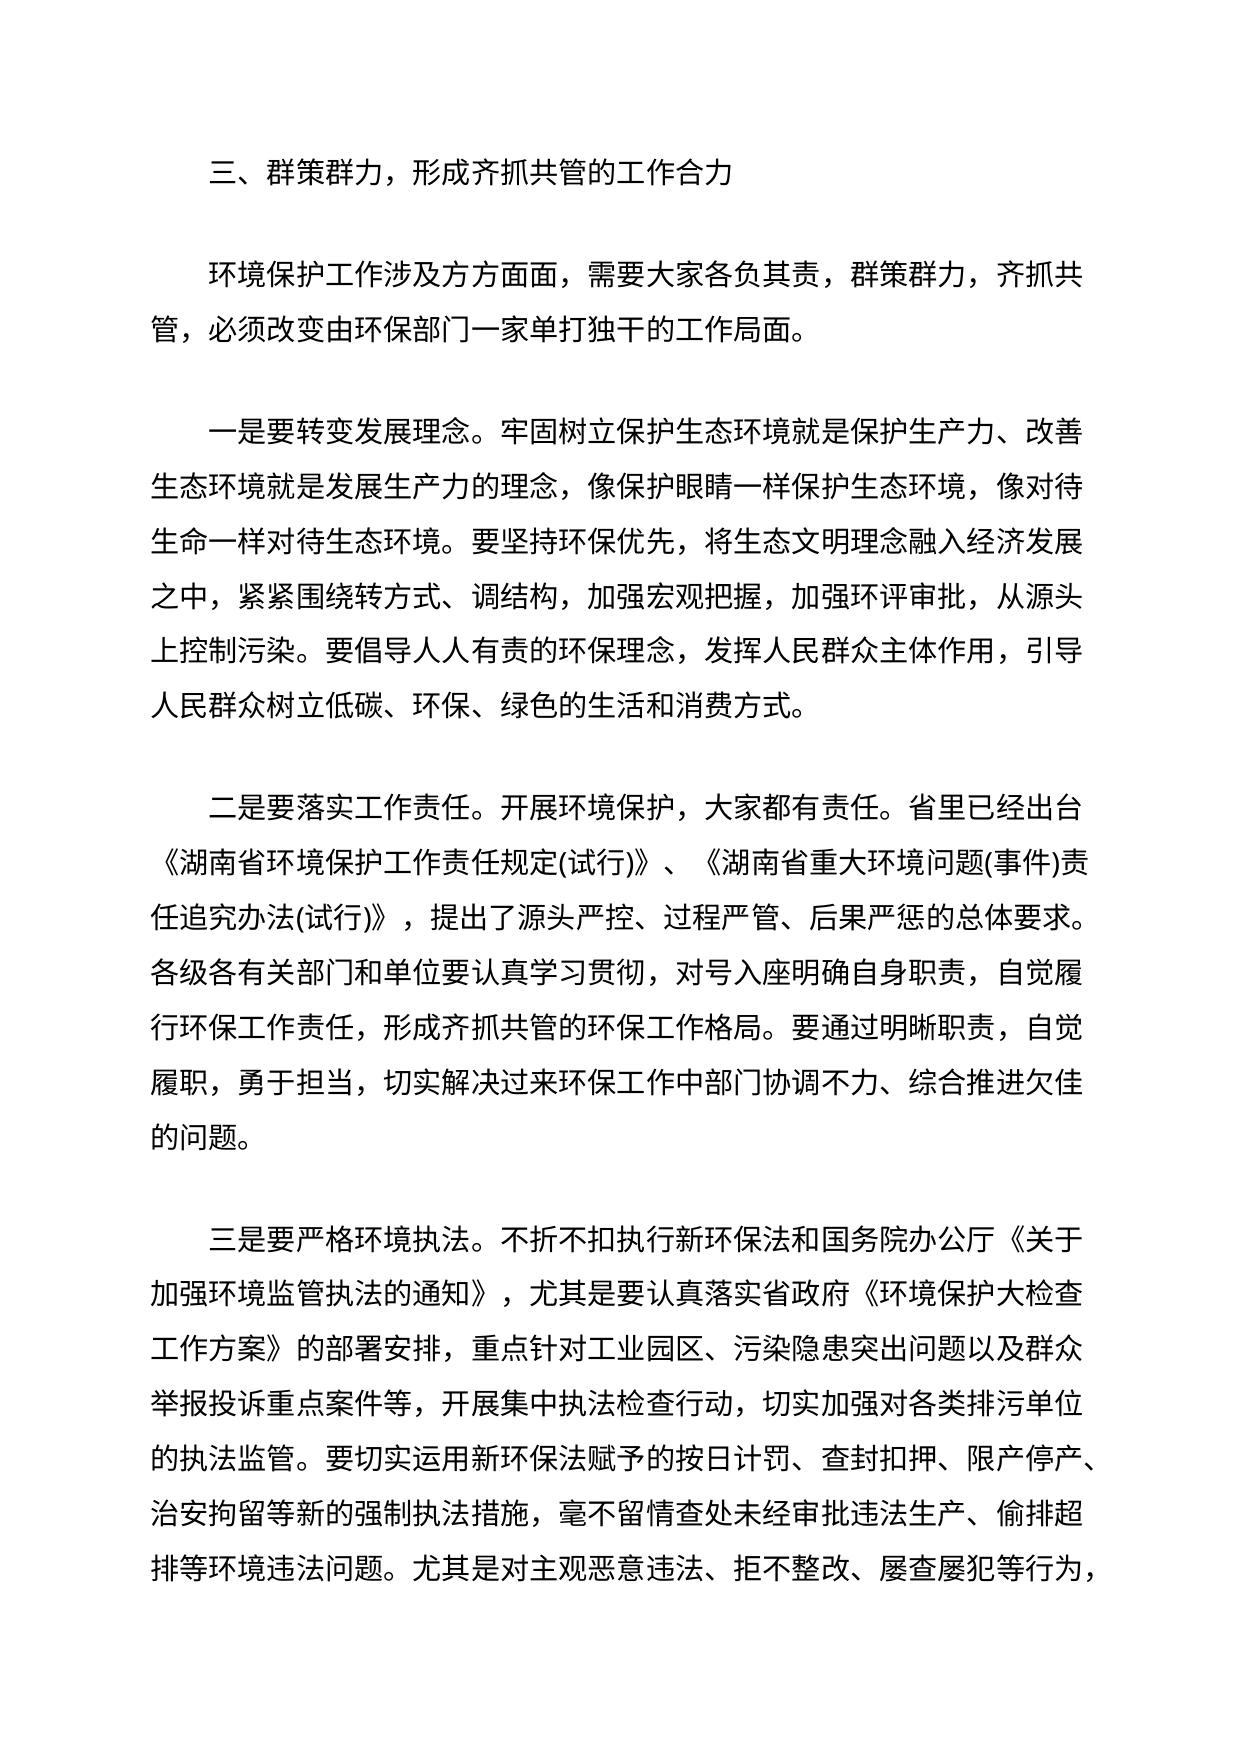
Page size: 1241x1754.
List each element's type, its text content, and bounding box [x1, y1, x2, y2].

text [150, 1216, 1090, 1588]
text 环境保护工作涉及方方面面，需要大家各负其责，群策群力，齐抓共管，必须改变由环保部门一家单打独干的工作局面。 [150, 252, 1090, 349]
text 一是要转变发展理念。牢固树立保护生态环境就是保护生产力、改善生态环境就是发展生产力的理念，像保护眼睛一样保护生态环境，像对待生命一样对待生态环境。要坚持环保优先，将生态文明理念融入经济发展之中，紧紧围绕转方式、调结构，加强宏观把握，加强环评审批，从源头上控制污染。要倡导人人有责的环保理念，发挥人民群众主体作用，引导人民群众树立低碳、环保、绿色的生活和消费方式。 [150, 408, 1090, 725]
text 三、群策群力，形成齐抓共管的工作合力 [150, 150, 1090, 192]
text 二是要落实工作责任。开展环境保护，大家都有责任。省里已经出台《湖南省环境保护工作责任规定(试行)》、《湖南省重大环境问题(事件)责任追究办法(试行)》，提出了源头严控、过程严管、后果严惩的总体要求。各级各有关部门和单位要认真学习贯彻，对号入座明确自身职责，自觉履行环保工作责任，形成齐抓共管的环保工作格局。要通过明晰职责，自觉履职，勇于担当，切实解决过来环保工作中部门协调不力、综合推进欠佳的问题。 [150, 785, 1090, 1157]
